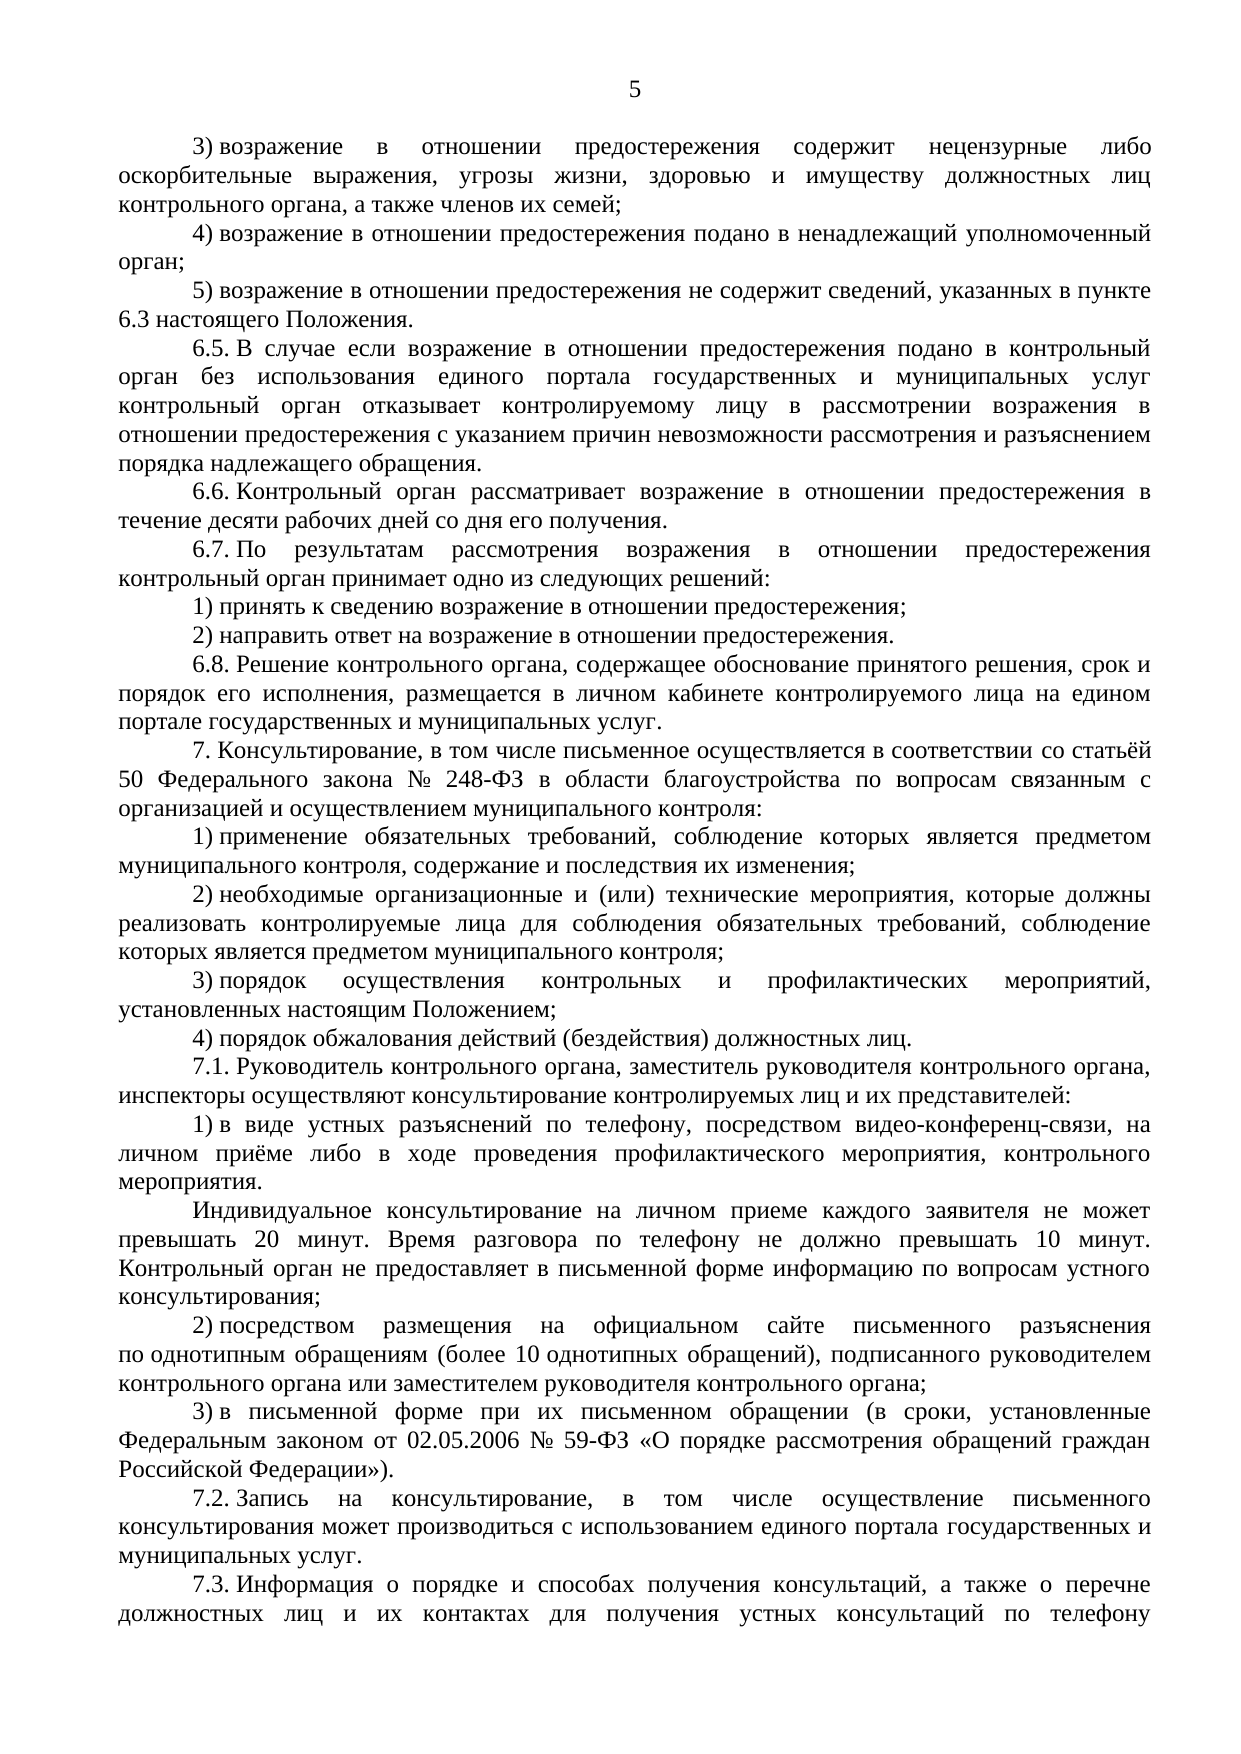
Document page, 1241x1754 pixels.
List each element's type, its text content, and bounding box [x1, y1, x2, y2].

text 7. Консультирование, в том числе письменное осуществляется в соответствии со статьёй 50 Федерального закона № 248-ФЗ в области благоустройства по вопросам связанным с организацией и осуществлением муниципального контроля: [118, 735, 1152, 821]
text 6.8. Решение контрольного органа, содержащее обоснование принятого решения, срок и порядок его исполнения, размещается в личном кабинете контролируемого лица на едином портале государственных и муниципальных услуг. [118, 649, 1152, 735]
text 2) необходимые организационные и (или) технические мероприятия, которые должны реализовать контролируемые лица для соблюдения обязательных требований, соблюдение которых является предметом муниципального контроля; [118, 879, 1152, 965]
text 6.6. Контрольный орган рассматривает возражение в отношении предостережения в течение десяти рабочих дней со дня его получения. [118, 476, 1152, 534]
text 3) возражение в отношении предостережения содержит нецензурные либо оскорбительные выражения, угрозы жизни, здоровью и имуществу должностных лиц контрольного органа, а также членов их семей; [118, 131, 1152, 218]
text 1) в виде устных разъяснений по телефону, посредством видео-конференц-связи, на личном приёме либо в ходе проведения профилактического мероприятия, контрольного мероприятия. [118, 1109, 1152, 1195]
text 6.5. В случае если возражение в отношении предостережения подано в контрольный орган без использования единого портала государственных и муниципальных услуг контрольный орган отказывает контролируемому лицу в рассмотрении возражения в отношении предостережения с указанием причин невозможности рассмотрения и разъяснением порядка надлежащего обращения. [118, 333, 1152, 476]
text 3) в письменной форме при их письменном обращении (в сроки, установленные Федеральным законом от 02.05.2006 № 59-ФЗ «О порядке рассмотрения обращений граждан Российской Федерации»). [118, 1396, 1152, 1483]
text 3) порядок осуществления контрольных и профилактических мероприятий, установленных настоящим Положением; [118, 965, 1152, 1023]
text 2) посредством размещения на официальном сайте письменного разъяснения по однотипным обращениям (более 10 однотипных обращений), подписанного руководителем контрольного органа или заместителем руководителя контрольного органа; [118, 1310, 1152, 1396]
text 6.7. По результатам рассмотрения возражения в отношении предостережения контрольный орган принимает одно из следующих решений: [118, 534, 1152, 591]
text 5) возражение в отношении предостережения не содержит сведений, указанных в пункте 6.3 настоящего Положения. [118, 275, 1152, 333]
text 4) порядок обжалования действий (бездействия) должностных лиц. [118, 1023, 1152, 1051]
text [118, 1569, 1152, 1626]
text 1) принять к сведению возражение в отношении предостережения; [118, 591, 1152, 620]
text 7.1. Руководитель контрольного органа, заместитель руководителя контрольного органа, инспекторы осуществляют консультирование контролируемых лиц и их представителей: [118, 1051, 1152, 1109]
text 1) применение обязательных требований, соблюдение которых является предметом муниципального контроля, содержание и последствия их изменения; [118, 821, 1152, 879]
text 2) направить ответ на возражение в отношении предостережения. [118, 620, 1152, 649]
text 4) возражение в отношении предостережения подано в ненадлежащий уполномоченный орган; [118, 218, 1152, 275]
text 7.2. Запись на консультирование, в том числе осуществление письменного консультирования может производиться с использованием единого портала государственных и муниципальных услуг. [118, 1483, 1152, 1569]
text Индивидуальное консультирование на личном приеме каждого заявителя не может превышать 20 минут. Время разговора по телефону не должно превышать 10 минут. Контрольный орган не предоставляет в письменной форме информацию по вопросам устного консультирования; [118, 1195, 1152, 1310]
